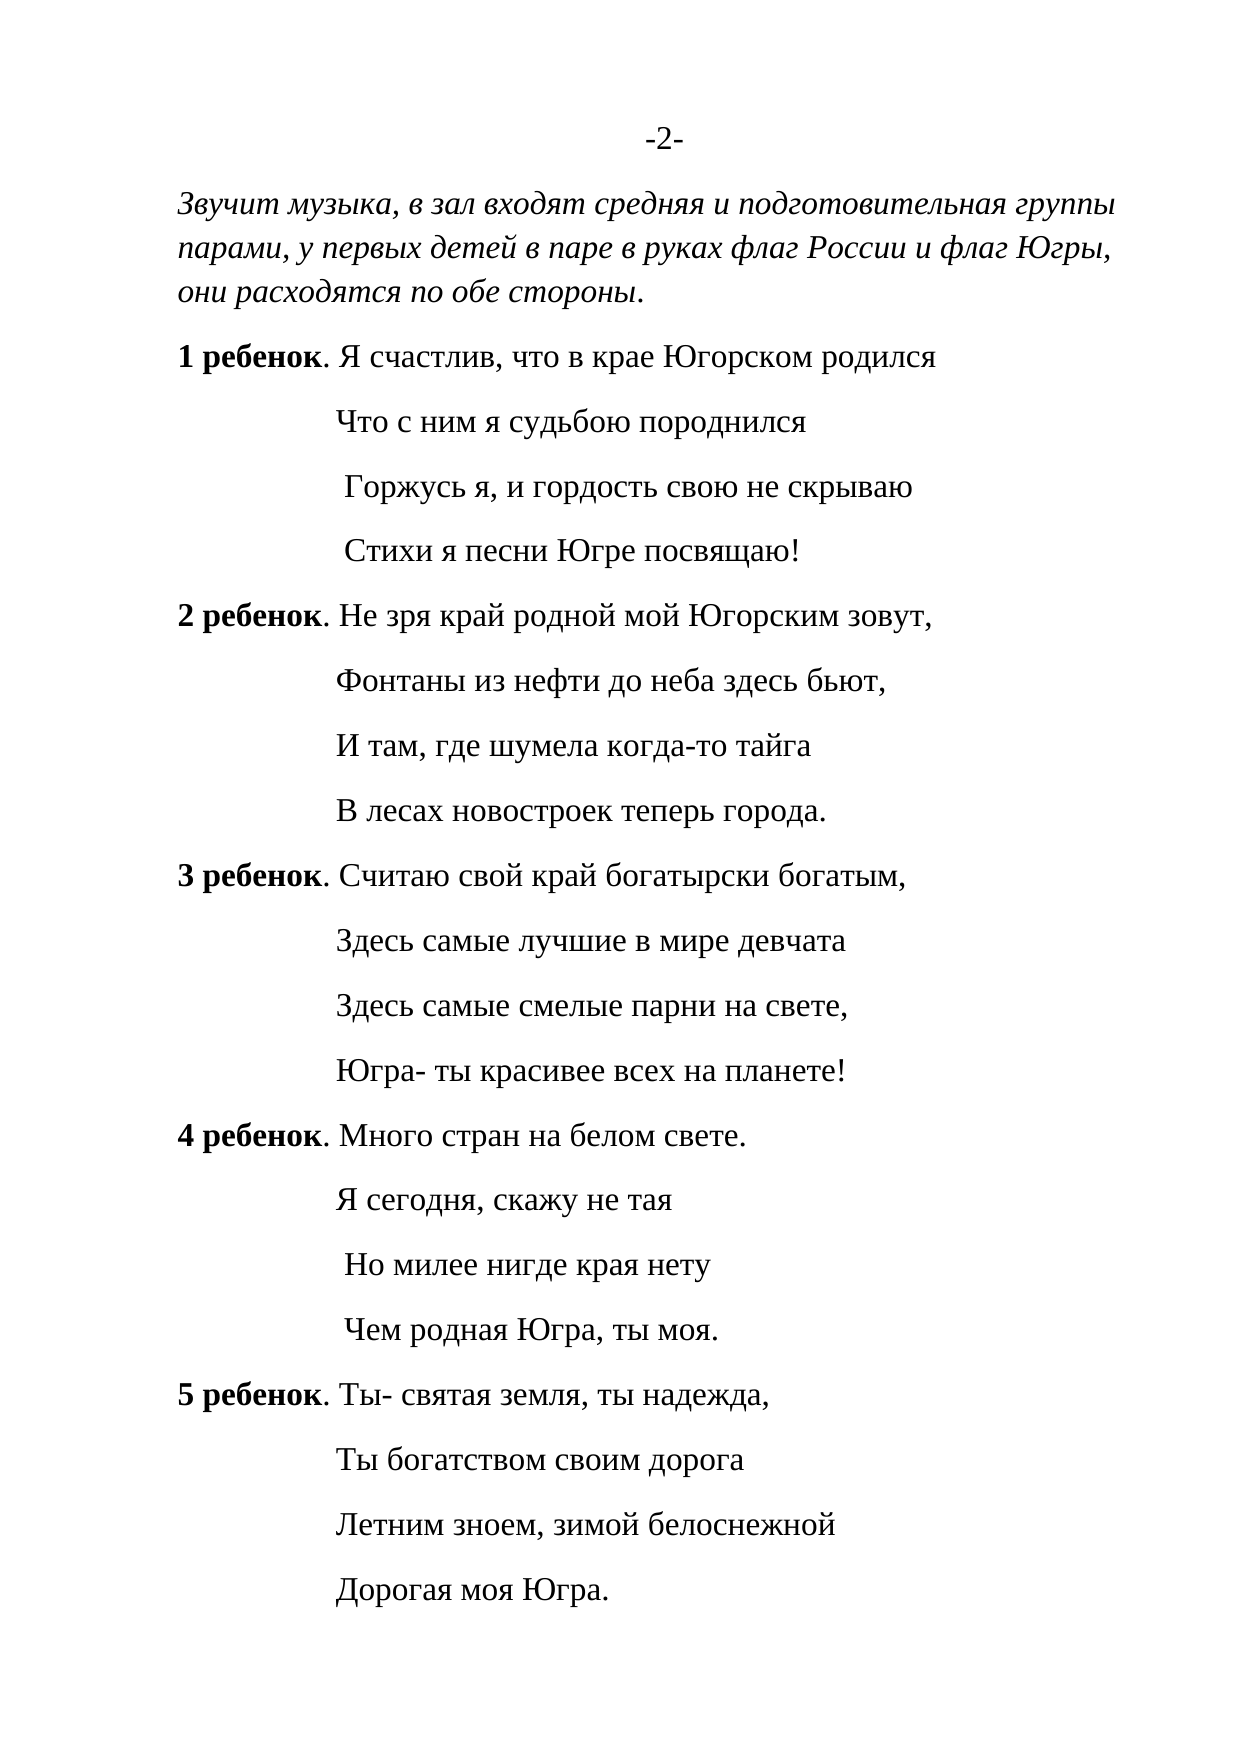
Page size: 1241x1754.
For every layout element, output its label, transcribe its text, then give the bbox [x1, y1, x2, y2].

text 1 ребенок. Я счастлив, что в крае Югорском родился [177, 336, 1152, 374]
text 4 ребенок. Много стран на белом свете. [177, 1115, 1152, 1153]
text Летним зноем, зимой белоснежной [177, 1504, 1152, 1542]
text Звучит музыка, в зал входят средняя и подготовительная группы парами, у первых детей в паре в руках флаг России и флаг Югры, они расходятся по обе стороны. [177, 183, 1152, 309]
text Дорогая моя Югра. [177, 1569, 1152, 1607]
text -2- [177, 118, 1152, 156]
text Что с ним я судьбою породнился [177, 401, 1152, 439]
text 2 ребенок. Не зря край родной мой Югорским зовут, [177, 596, 1152, 634]
text Я сегодня, скажу не тая [177, 1180, 1152, 1218]
text Чем родная Югра, ты моя. [177, 1309, 1152, 1348]
text И там, где шумела когда-то тайга [177, 725, 1152, 764]
text Но милее нигде края нету [177, 1244, 1152, 1283]
text Фонтаны из нефти до неба здесь бьют, [177, 661, 1152, 699]
text Ты богатством своим дорога [177, 1439, 1152, 1478]
text 5 ребенок. Ты- святая земля, ты надежда, [177, 1374, 1152, 1413]
text 3 ребенок. Считаю свой край богатырски богатым, [177, 855, 1152, 893]
text Стихи я песни Югре посвящаю! [177, 531, 1152, 569]
text В лесах новостроек теперь города. [177, 790, 1152, 829]
text Здесь самые смелые парни на свете, [177, 985, 1152, 1023]
text Югра- ты красивее всех на планете! [177, 1050, 1152, 1088]
text Горжусь я, и гордость свою не скрываю [177, 466, 1152, 504]
text Здесь самые лучшие в мире девчата [177, 920, 1152, 958]
